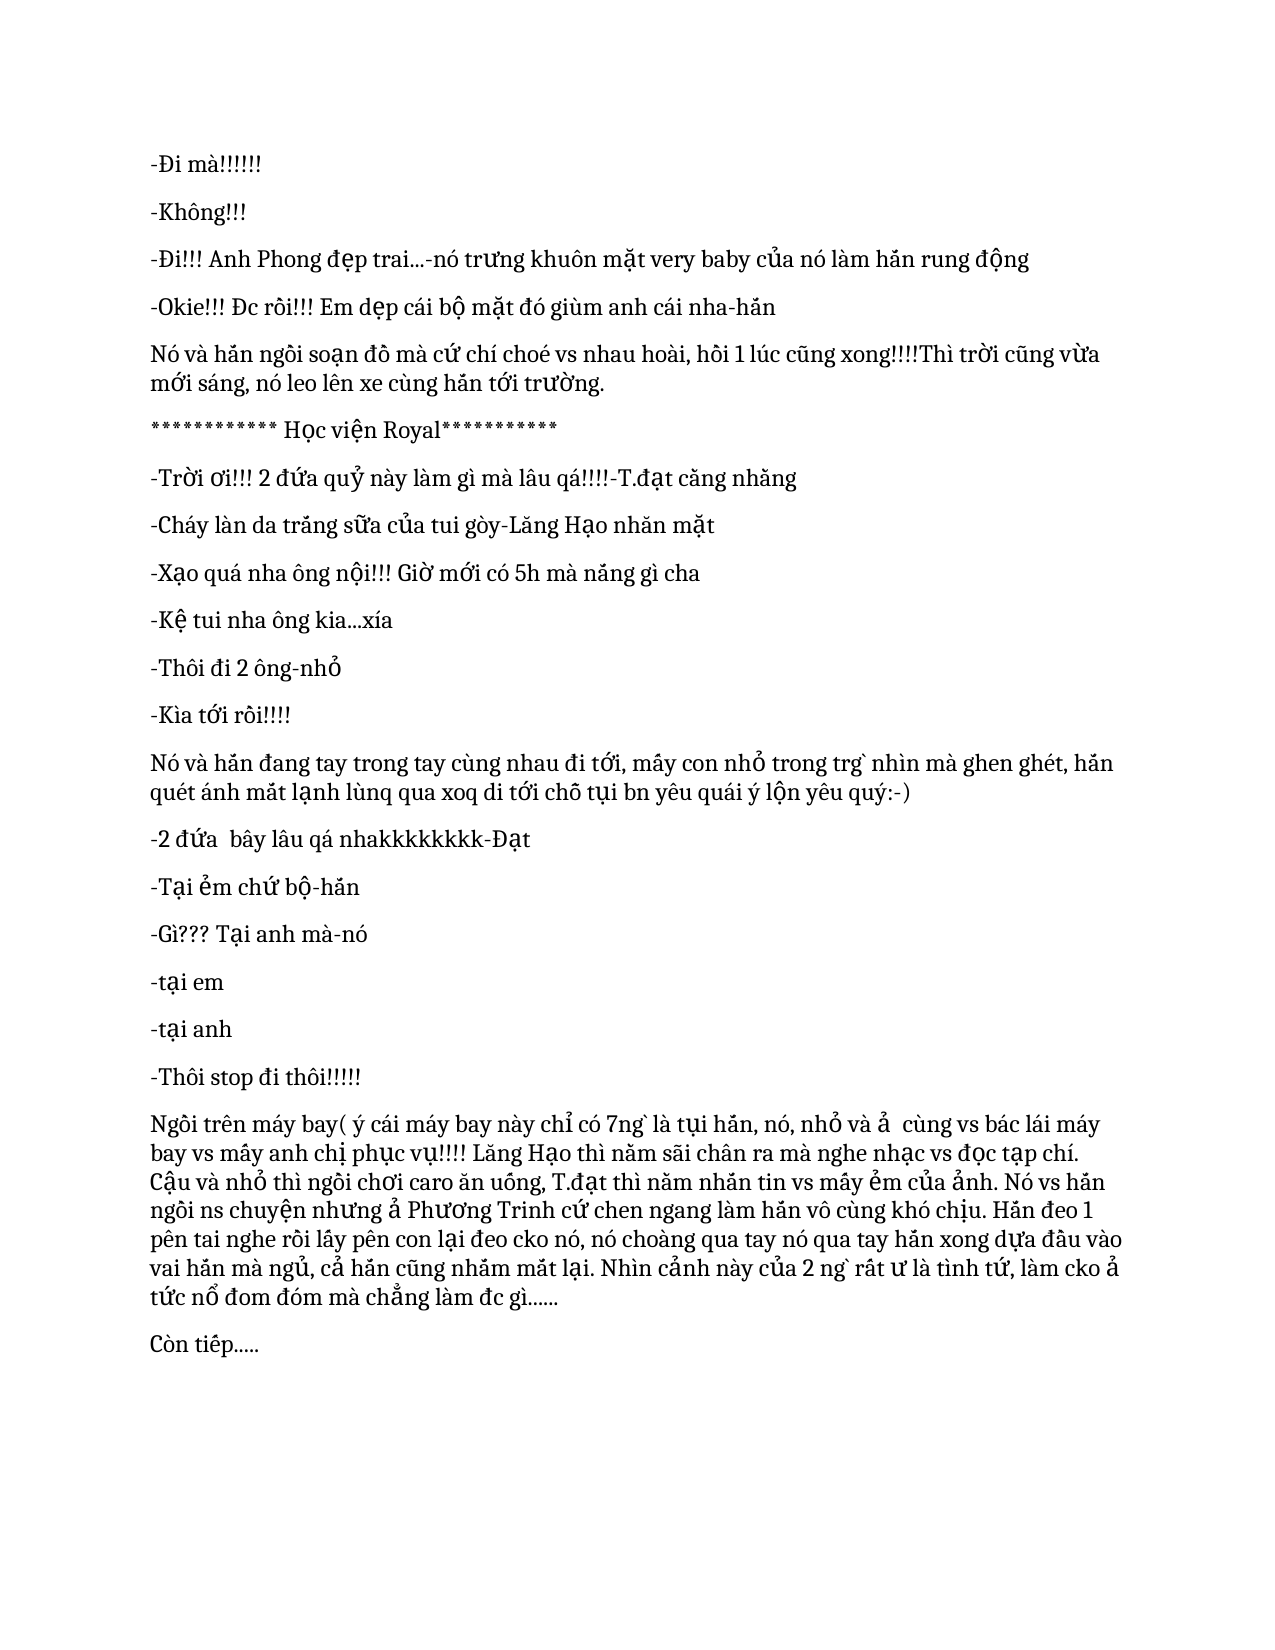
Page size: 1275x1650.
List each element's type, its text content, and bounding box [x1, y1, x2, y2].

text -Kìa tới rồi!!!! [150, 701, 1125, 730]
text Nó và hắn đang tay trong tay cùng nhau đi tới, mấy con nhỏ trong trg` nhìn mà ghen ghét, hắn quét ánh mắt lạnh lùnq qua xoq di tới chỗ tụi bn yêu quái ý lộn yêu quý:-) [150, 749, 1125, 806]
text -Trời ơi!!! 2 đứa quỷ này làm gì mà lâu qá!!!!-T.đạt cằng nhằng [150, 464, 1125, 492]
text -Gì??? Tại anh mà-nó [150, 920, 1125, 949]
text -Okie!!! Đc rồi!!! Em dẹp cái bộ mặt đó giùm anh cái nha-hắn [150, 292, 1125, 321]
text Ngồi trên máy bay( ý cái máy bay này chỉ có 7ng` là tụi hắn, nó, nhỏ và ả cùng vs bác lái máy bay vs mấy anh chị phục vụ!!!! Lăng Hạo thì nằm sãi chân ra mà nghe nhạc vs đọc tạp chí. Cậu và nhỏ thì ngồi chơi caro ăn uống, T.đạt thì nằm nhắn tin vs mấy ẻm của ảnh. Nó vs hắn ngồi ns chuyện nhưng ả Phương Trinh cứ chen ngang làm hắn vô cùng khó chịu. Hắn đeo 1 pên tai nghe rồi lấy pên con lại đeo cko nó, nó choàng qua tay nó qua tay hắn xong dựa đầu vào vai hắn mà ngủ, cả hắn cũng nhắm mắt lại. Nhìn cảnh này của 2 ng` rất ư là tình tứ, làm cko ả tức nổ đom đóm mà chẳng làm đc gì...... [150, 1110, 1125, 1311]
text ************ Học viện Royal*********** [150, 416, 1125, 445]
text -Đi mà!!!!!! [150, 150, 1125, 179]
text -Đi!!! Anh Phong đẹp trai...-nó trưng khuôn mặt very baby của nó làm hắn rung động [150, 245, 1125, 274]
text -Không!!! [150, 197, 1125, 226]
text -Cháy làn da trắng sữa của tui gòy-Lăng Hạo nhăn mặt [150, 511, 1125, 540]
text -tại anh [150, 1015, 1125, 1044]
text -tại em [150, 967, 1125, 996]
text -Xạo quá nha ông nội!!! Giờ mới có 5h mà nắng gì cha [150, 559, 1125, 587]
text Còn tiếp..... [150, 1330, 1125, 1416]
text -Thôi stop đi thôi!!!!! [150, 1062, 1125, 1091]
text -2 đứa bây lâu qá nhakkkkkkkk-Đạt [150, 825, 1125, 854]
text -Thôi đi 2 ông-nhỏ [150, 654, 1125, 682]
text Nó và hắn ngồi soạn đồ mà cứ chí choé vs nhau hoài, hồi 1 lúc cũng xong!!!!Thì trời cũng vừa mới sáng, nó leo lên xe cùng hắn tới trường. [150, 340, 1125, 397]
text -Tại ẻm chứ bộ-hắn [150, 872, 1125, 901]
text -Kệ tui nha ông kia...xía [150, 606, 1125, 635]
